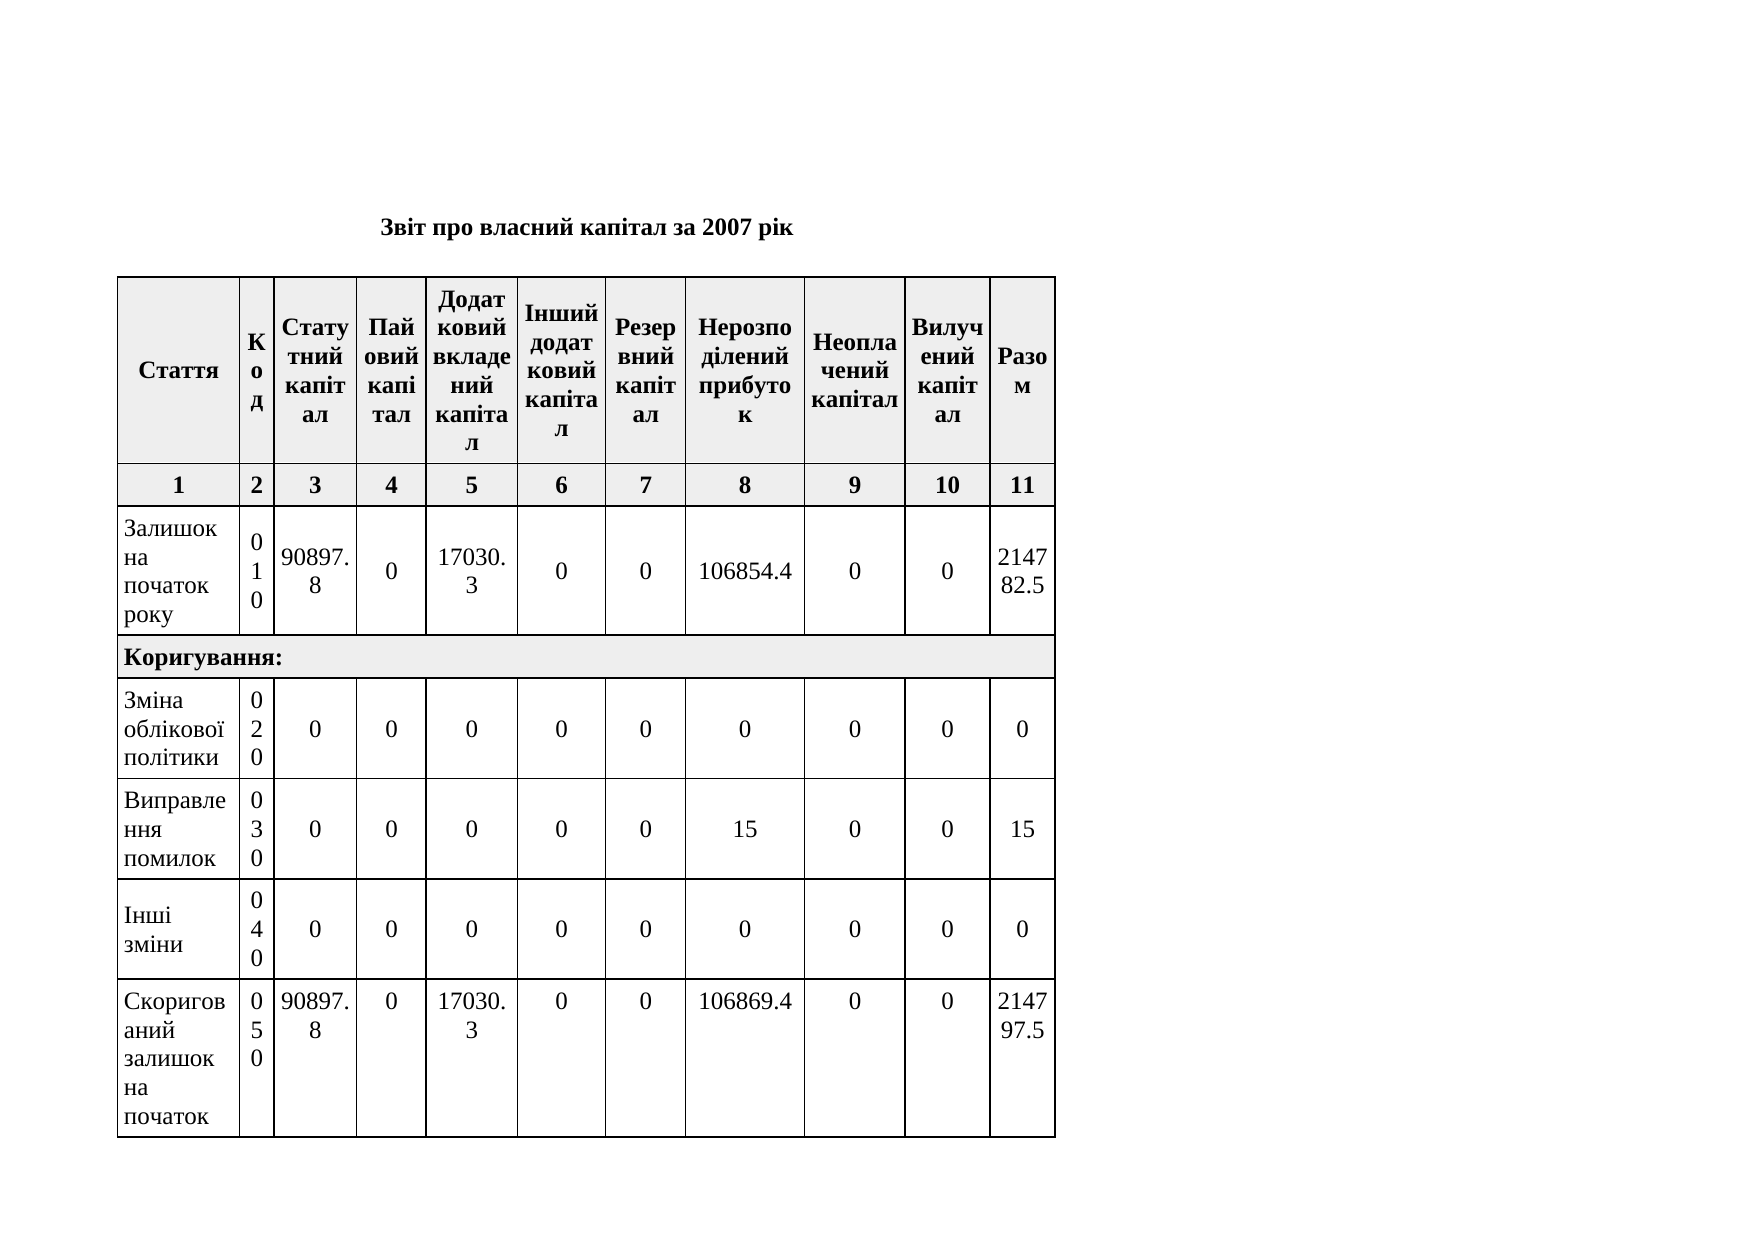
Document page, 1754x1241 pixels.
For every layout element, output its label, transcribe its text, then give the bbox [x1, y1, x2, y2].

table_cell 0 [427, 679, 517, 777]
table_cell 0 [518, 980, 605, 1136]
table_cell 0 [805, 507, 904, 634]
table_cell 0 [991, 880, 1054, 978]
table_cell 0 [906, 507, 989, 634]
table_cell 0 [357, 980, 425, 1136]
table_cell 90897.8 [275, 980, 356, 1136]
table_cell 030 [240, 779, 273, 878]
table_cell 0 [427, 779, 517, 878]
table_cell 17030.3 [427, 980, 517, 1136]
table_cell 020 [240, 679, 273, 777]
table_cell 106854.4 [686, 507, 804, 634]
table_header Статутний капітал [275, 278, 356, 462]
table_header Інший додатковий капітал [518, 278, 605, 462]
table_cell 90897.8 [275, 507, 356, 634]
table_cell 0 [606, 880, 685, 978]
table_cell 0 [518, 507, 605, 634]
table_cell 10 [906, 464, 989, 505]
table_cell 0 [906, 880, 989, 978]
table_cell 0 [686, 880, 804, 978]
table_cell 6 [518, 464, 605, 505]
table_cell Виправлення помилок [118, 779, 239, 878]
table_cell 2 [240, 464, 273, 505]
table_cell 7 [606, 464, 685, 505]
table_cell 010 [240, 507, 273, 634]
table_header Разом [991, 278, 1054, 462]
table_cell 0 [357, 880, 425, 978]
table_cell 0 [906, 980, 989, 1136]
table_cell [118, 980, 239, 1136]
table_cell 8 [686, 464, 804, 505]
table_header Вилучений капітал [906, 278, 989, 462]
table_cell 0 [518, 779, 605, 878]
table_cell 0 [906, 779, 989, 878]
table_cell 0 [357, 779, 425, 878]
table_cell 0 [606, 980, 685, 1136]
table_cell 0 [991, 679, 1054, 777]
table_cell 17030.3 [427, 507, 517, 634]
table_cell Зміна облікової політики [118, 679, 239, 777]
table_cell Залишок на початок року [118, 507, 239, 634]
table_cell 050 [240, 980, 273, 1136]
table_cell 0 [606, 779, 685, 878]
table_cell 0 [805, 980, 904, 1136]
table_cell 040 [240, 880, 273, 978]
table_cell Інші зміни [118, 880, 239, 978]
table_header Нерозподілений прибуток [686, 278, 804, 462]
table_header Стаття [118, 278, 239, 462]
table_header Неоплачений капітал [805, 278, 904, 462]
table_cell 0 [275, 679, 356, 777]
table_header Звіт про власний капітал за 2007 рік [118, 206, 1056, 247]
table_cell 11 [991, 464, 1054, 505]
table_cell 0 [427, 880, 517, 978]
table_cell 0 [357, 507, 425, 634]
table_cell 214797.5 [991, 980, 1054, 1136]
table_cell 0 [518, 679, 605, 777]
table_cell 0 [518, 880, 605, 978]
table_cell 0 [357, 679, 425, 777]
table_cell 0 [606, 507, 685, 634]
table_cell 3 [275, 464, 356, 505]
table_cell 0 [906, 679, 989, 777]
table_cell 9 [805, 464, 904, 505]
table_header Пайовий капітал [357, 278, 425, 462]
table_cell 1 [118, 464, 239, 505]
table_cell Коригування: [118, 636, 1054, 677]
table_cell 214782.5 [991, 507, 1054, 634]
table_cell 4 [357, 464, 425, 505]
table_cell 106869.4 [686, 980, 804, 1136]
table_cell 15 [991, 779, 1054, 878]
table_cell 0 [686, 679, 804, 777]
table_cell 0 [606, 679, 685, 777]
table_cell 0 [275, 880, 356, 978]
table_cell 0 [275, 779, 356, 878]
table_header Резервний капітал [606, 278, 685, 462]
table_cell 0 [805, 880, 904, 978]
table_cell 15 [686, 779, 804, 878]
table_cell 0 [805, 779, 904, 878]
table_header Код [240, 278, 273, 462]
table_cell 0 [805, 679, 904, 777]
table_cell 5 [427, 464, 517, 505]
table_header Додатковий вкладений капітал [427, 278, 517, 462]
